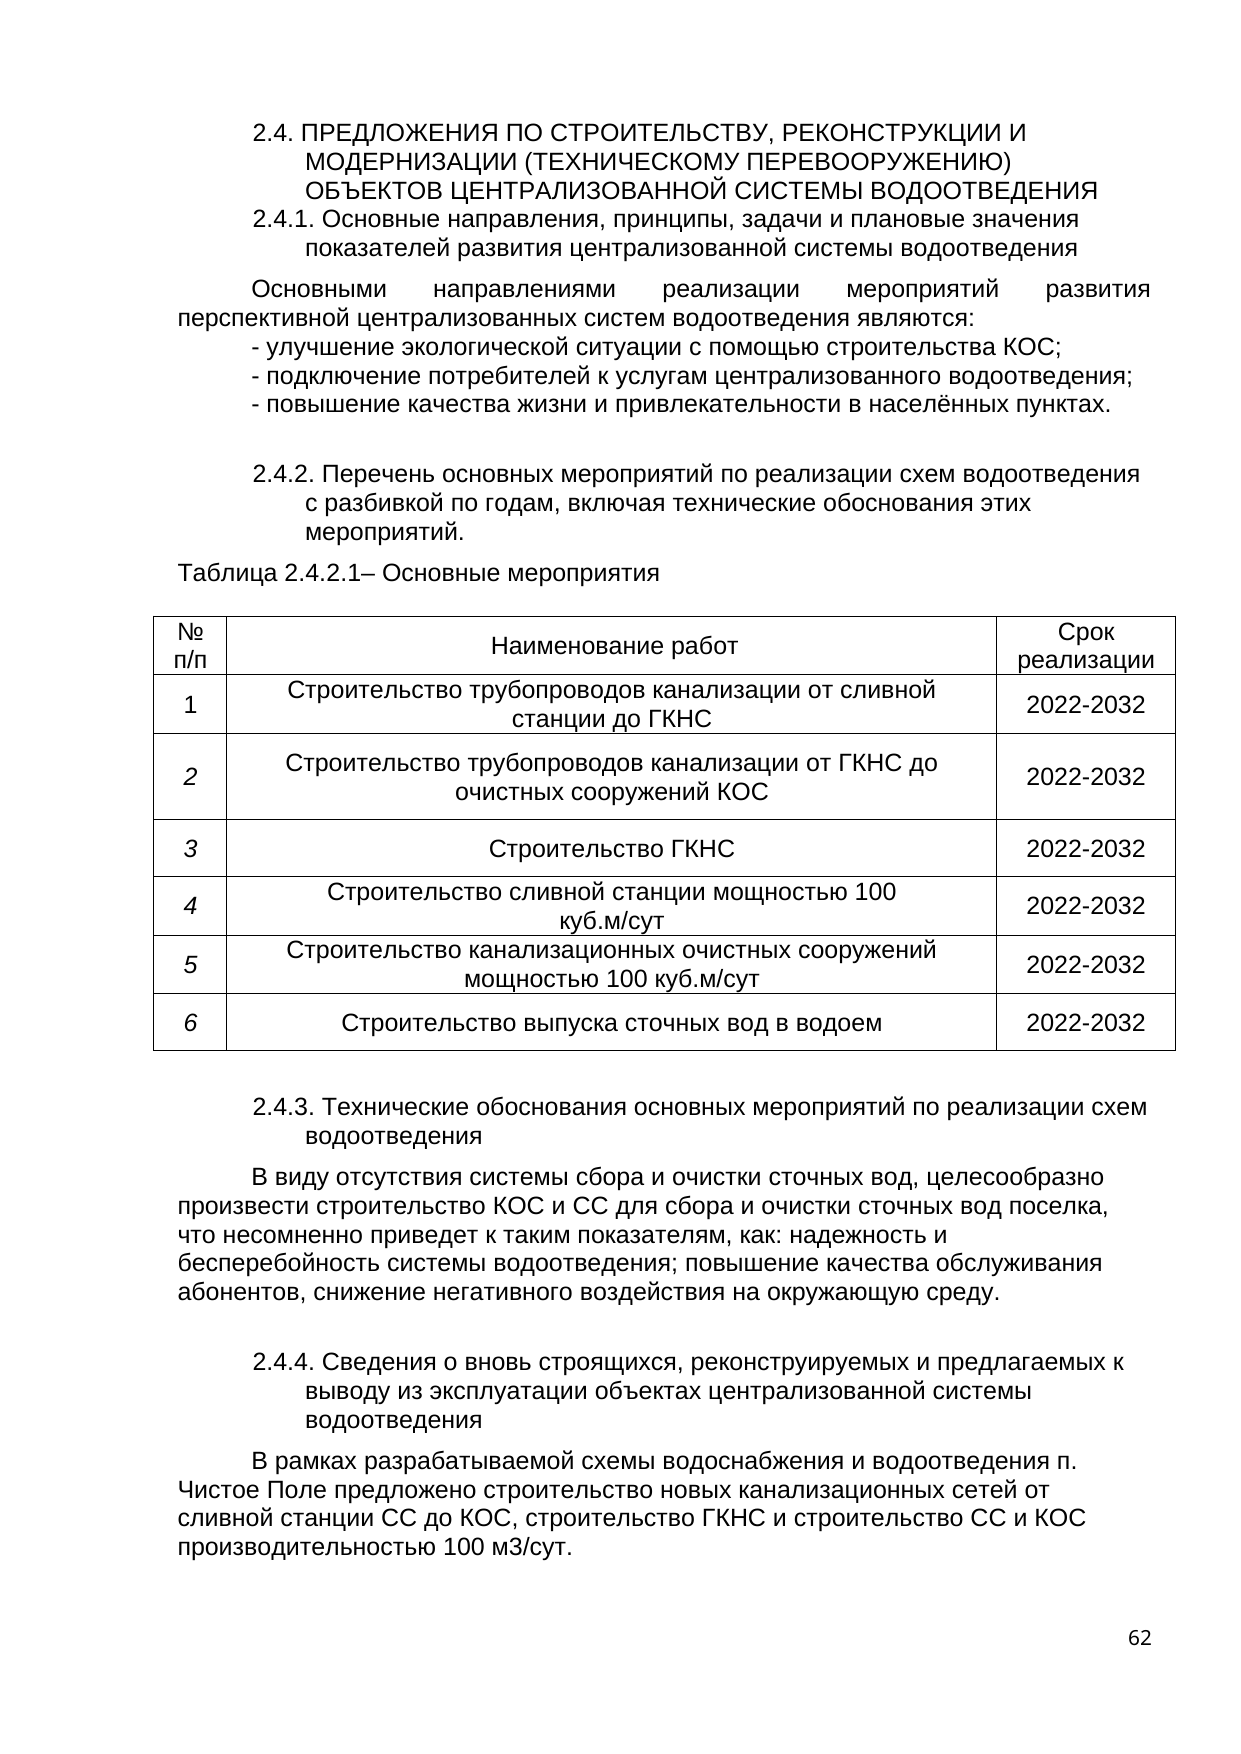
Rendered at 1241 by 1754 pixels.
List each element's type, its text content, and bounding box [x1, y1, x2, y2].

text 2.4. ПРЕДЛОЖЕНИЯ ПО СТРОИТЕЛЬСТВУ, РЕКОНСТРУКЦИИ И МОДЕРНИЗАЦИИ (ТЕХНИЧЕСКОМУ ПЕРЕВООРУЖЕНИЮ) ОБЪЕКТОВ ЦЕНТРАЛИЗОВАННОЙ СИСТЕМЫ ВОДООТВЕДЕНИЯ [252, 118, 1152, 204]
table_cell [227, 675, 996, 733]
text - повышение качества жизни и привлекательности в населённых пунктах. [177, 389, 1152, 418]
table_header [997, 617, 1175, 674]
text - подключение потребителей к услугам централизованного водоотведения; [177, 361, 1152, 389]
text 2.4.3. Технические обоснования основных мероприятий по реализации схем водоотведения [252, 1092, 1152, 1149]
text Основными направлениями реализации мероприятий развития перспективной централизованных систем водоотведения являются: [177, 274, 1152, 332]
text 2.4.1. Основные направления, принципы, задачи и плановые значения показателей развития централизованной системы водоотведения [252, 204, 1152, 262]
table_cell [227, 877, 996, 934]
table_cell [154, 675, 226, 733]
text - улучшение экологической ситуации с помощью строительства КОС; [177, 332, 1152, 361]
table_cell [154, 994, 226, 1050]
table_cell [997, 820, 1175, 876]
text 2.4.2. Перечень основных мероприятий по реализации схем водоотведения с разбивкой по годам, включая технические обоснования этих мероприятий. [252, 459, 1152, 546]
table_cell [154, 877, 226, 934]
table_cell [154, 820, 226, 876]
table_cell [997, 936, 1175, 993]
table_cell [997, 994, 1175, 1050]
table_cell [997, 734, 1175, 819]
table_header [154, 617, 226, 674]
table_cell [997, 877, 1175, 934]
text 2.4.4. Сведения о вновь строящихся, реконструируемых и предлагаемых к выводу из эксплуатации объектах централизованной системы водоотведения [252, 1347, 1152, 1433]
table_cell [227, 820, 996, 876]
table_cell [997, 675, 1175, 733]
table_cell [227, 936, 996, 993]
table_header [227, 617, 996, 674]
text В рамках разрабатываемой схемы водоснабжения и водоотведения п. Чистое Поле предложено строительство новых канализационных сетей от сливной станции СС до КОС, строительство ГКНС и строительство СС и КОС производительностью 100 м3/сут. [177, 1446, 1152, 1561]
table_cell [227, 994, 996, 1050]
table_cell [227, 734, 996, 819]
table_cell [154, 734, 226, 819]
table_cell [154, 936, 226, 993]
text В виду отсутствия системы сбора и очистки сточных вод, целесообразно произвести строительство КОС и СС для сбора и очистки сточных вод поселка, что несомненно приведет к таким показателям, как: надежность и бесперебойность системы водоотведения; повышение качества обслуживания абонентов, снижение негативного воздействия на окружающую среду. [177, 1162, 1152, 1306]
text Таблица 2.4.2.1– Основные мероприятия [177, 558, 1152, 587]
